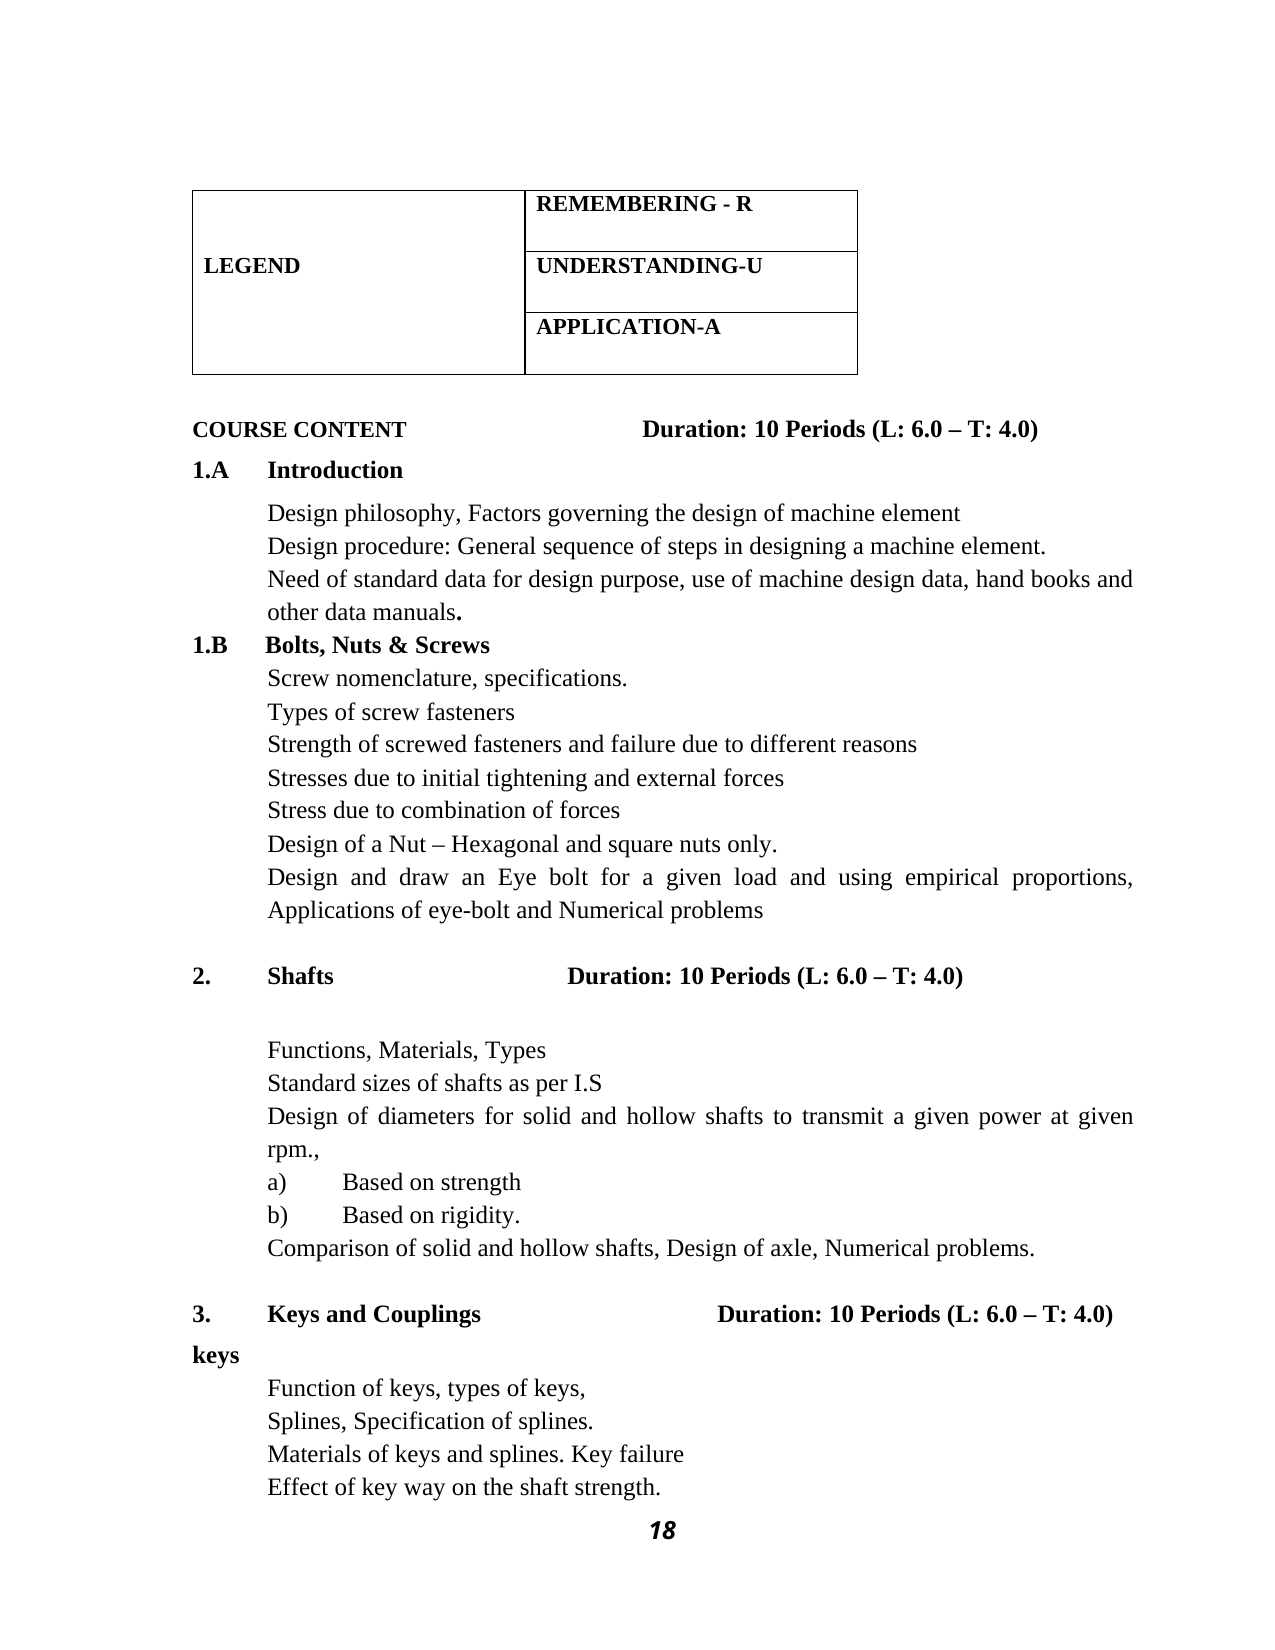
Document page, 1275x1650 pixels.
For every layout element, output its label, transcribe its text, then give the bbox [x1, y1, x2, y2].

text 2. Shafts Duration: 10 Periods (L: 6.0 – T: 4.0) [192, 961, 1134, 989]
text Function of keys, types of keys, [267, 1373, 1134, 1402]
text Functions, Materials, Types [192, 1035, 1134, 1064]
text Need of standard data for design purpose, use of machine design data, hand books and other data manuals. [192, 564, 1134, 626]
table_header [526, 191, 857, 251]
text 1.A Introduction [192, 455, 1134, 484]
text Design of diameters for solid and hollow shafts to transmit a given power at given rpm., [192, 1101, 1134, 1163]
text Design of a Nut – Hexagonal and square nuts only. [267, 829, 1134, 857]
text COURSE CONTENT Duration: 10 Periods (L: 6.0 – T: 4.0) [192, 414, 1134, 443]
text keys [192, 1340, 1134, 1369]
text Screw nomenclature, specifications. [192, 663, 1134, 692]
text Design procedure: General sequence of steps in designing a machine element. [267, 531, 1134, 560]
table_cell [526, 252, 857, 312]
text Stresses due to initial tightening and external forces [192, 763, 1134, 791]
text Strength of screwed fasteners and failure due to different reasons [192, 729, 1134, 758]
text b) Based on rigidity. [267, 1200, 1134, 1229]
text Materials of keys and splines. Key failure [267, 1439, 1134, 1468]
text 3. Keys and Couplings Duration: 10 Periods (L: 6.0 – T: 4.0) [192, 1299, 1134, 1328]
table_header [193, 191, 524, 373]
text a) Based on strength [267, 1167, 1134, 1196]
text Design philosophy, Factors governing the design of machine element [192, 498, 1134, 527]
text Stress due to combination of forces [267, 796, 1134, 824]
text Standard sizes of shafts as per I.S [267, 1068, 1134, 1097]
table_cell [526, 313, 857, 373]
text Types of screw fasteners [267, 697, 1134, 725]
text 1.B Bolts, Nuts & Screws [192, 631, 1134, 659]
text Comparison of solid and hollow shafts, Design of axle, Numerical problems. [267, 1233, 1134, 1262]
text Splines, Specification of splines. [192, 1406, 1134, 1435]
text Design and draw an Eye bolt for a given load and using empirical proportions, Applications of eye-bolt and Numerical problems [192, 862, 1134, 923]
text Effect of key way on the shaft strength. [192, 1472, 1134, 1501]
